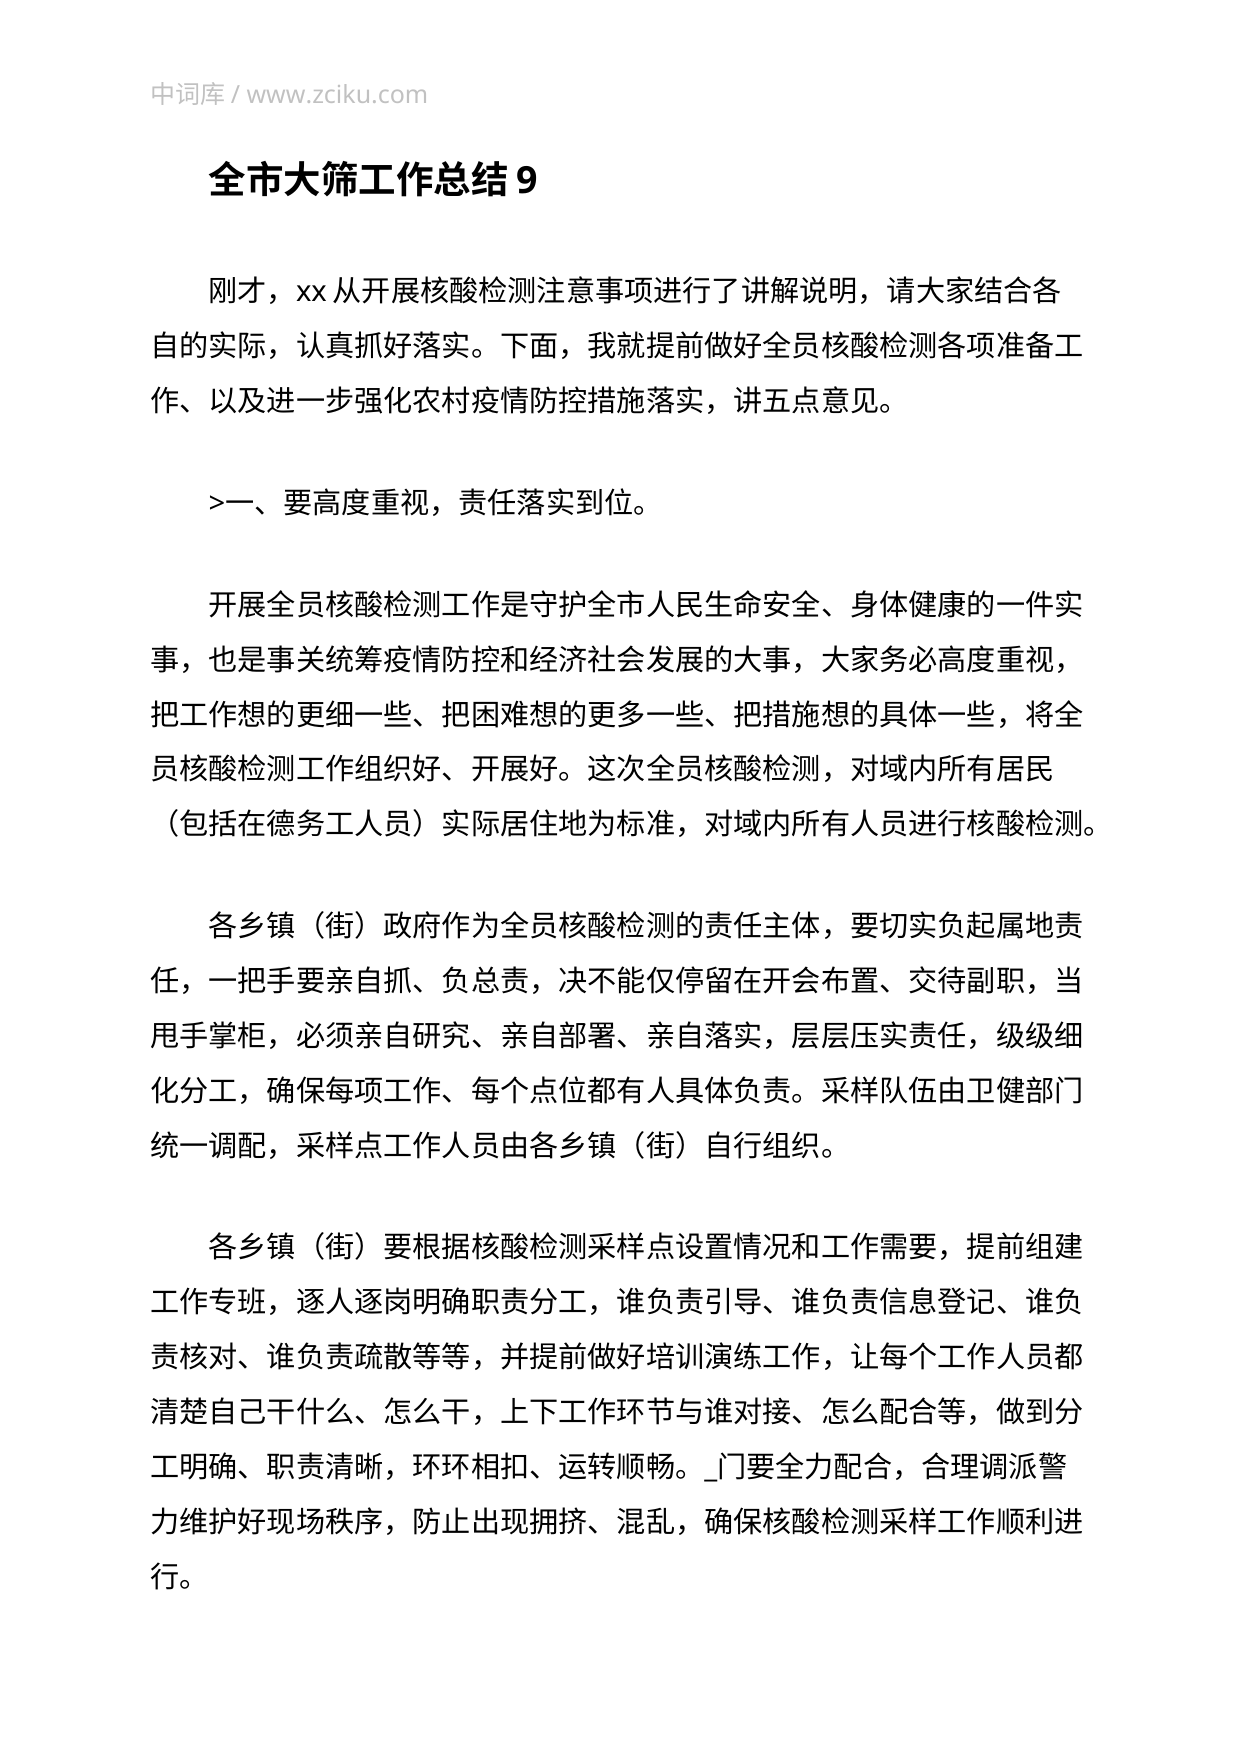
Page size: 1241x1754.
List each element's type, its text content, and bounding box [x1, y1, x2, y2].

text 各乡镇（街）政府作为全员核酸检测的责任主体，要切实负起属地责任，一把手要亲自抓、负总责，决不能仅停留在开会布置、交待副职，当甩手掌柜，必须亲自研究、亲自部署、亲自落实，层层压实责任，级级细化分工，确保每项工作、每个点位都有人具体负责。采样队伍由卫健部门统一调配，采样点工作人员由各乡镇（街）自行组织。 [150, 903, 1090, 1164]
text 全市大筛工作总结9 [150, 150, 1090, 204]
text >一、要高度重视，责任落实到位。 [150, 479, 1090, 522]
text 各乡镇（街）要根据核酸检测采样点设置情况和工作需要，提前组建工作专班，逐人逐岗明确职责分工，谁负责引导、谁负责信息登记、谁负责核对、谁负责疏散等等，并提前做好培训演练工作，让每个工作人员都清楚自己干什么、怎么干，上下工作环节与谁对接、怎么配合等，做到分工明确、职责清晰，环环相扣、运转顺畅。_门要全力配合，合理调派警力维护好现场秩序，防止出现拥挤、混乱，确保核酸检测采样工作顺利进行。 [150, 1224, 1090, 1596]
text 刚才，xx从开展核酸检测注意事项进行了讲解说明，请大家结合各自的实际，认真抓好落实。下面，我就提前做好全员核酸检测各项准备工作、以及进一步强化农村疫情防控措施落实，讲五点意见。 [150, 268, 1090, 420]
text 开展全员核酸检测工作是守护全市人民生命安全、身体健康的一件实事，也是事关统筹疫情防控和经济社会发展的大事，大家务必高度重视，把工作想的更细一些、把困难想的更多一些、把措施想的具体一些，将全员核酸检测工作组织好、开展好。这次全员核酸检测，对域内所有居民（包括在德务工人员）实际居住地为标准，对域内所有人员进行核酸检测。 [150, 581, 1090, 843]
